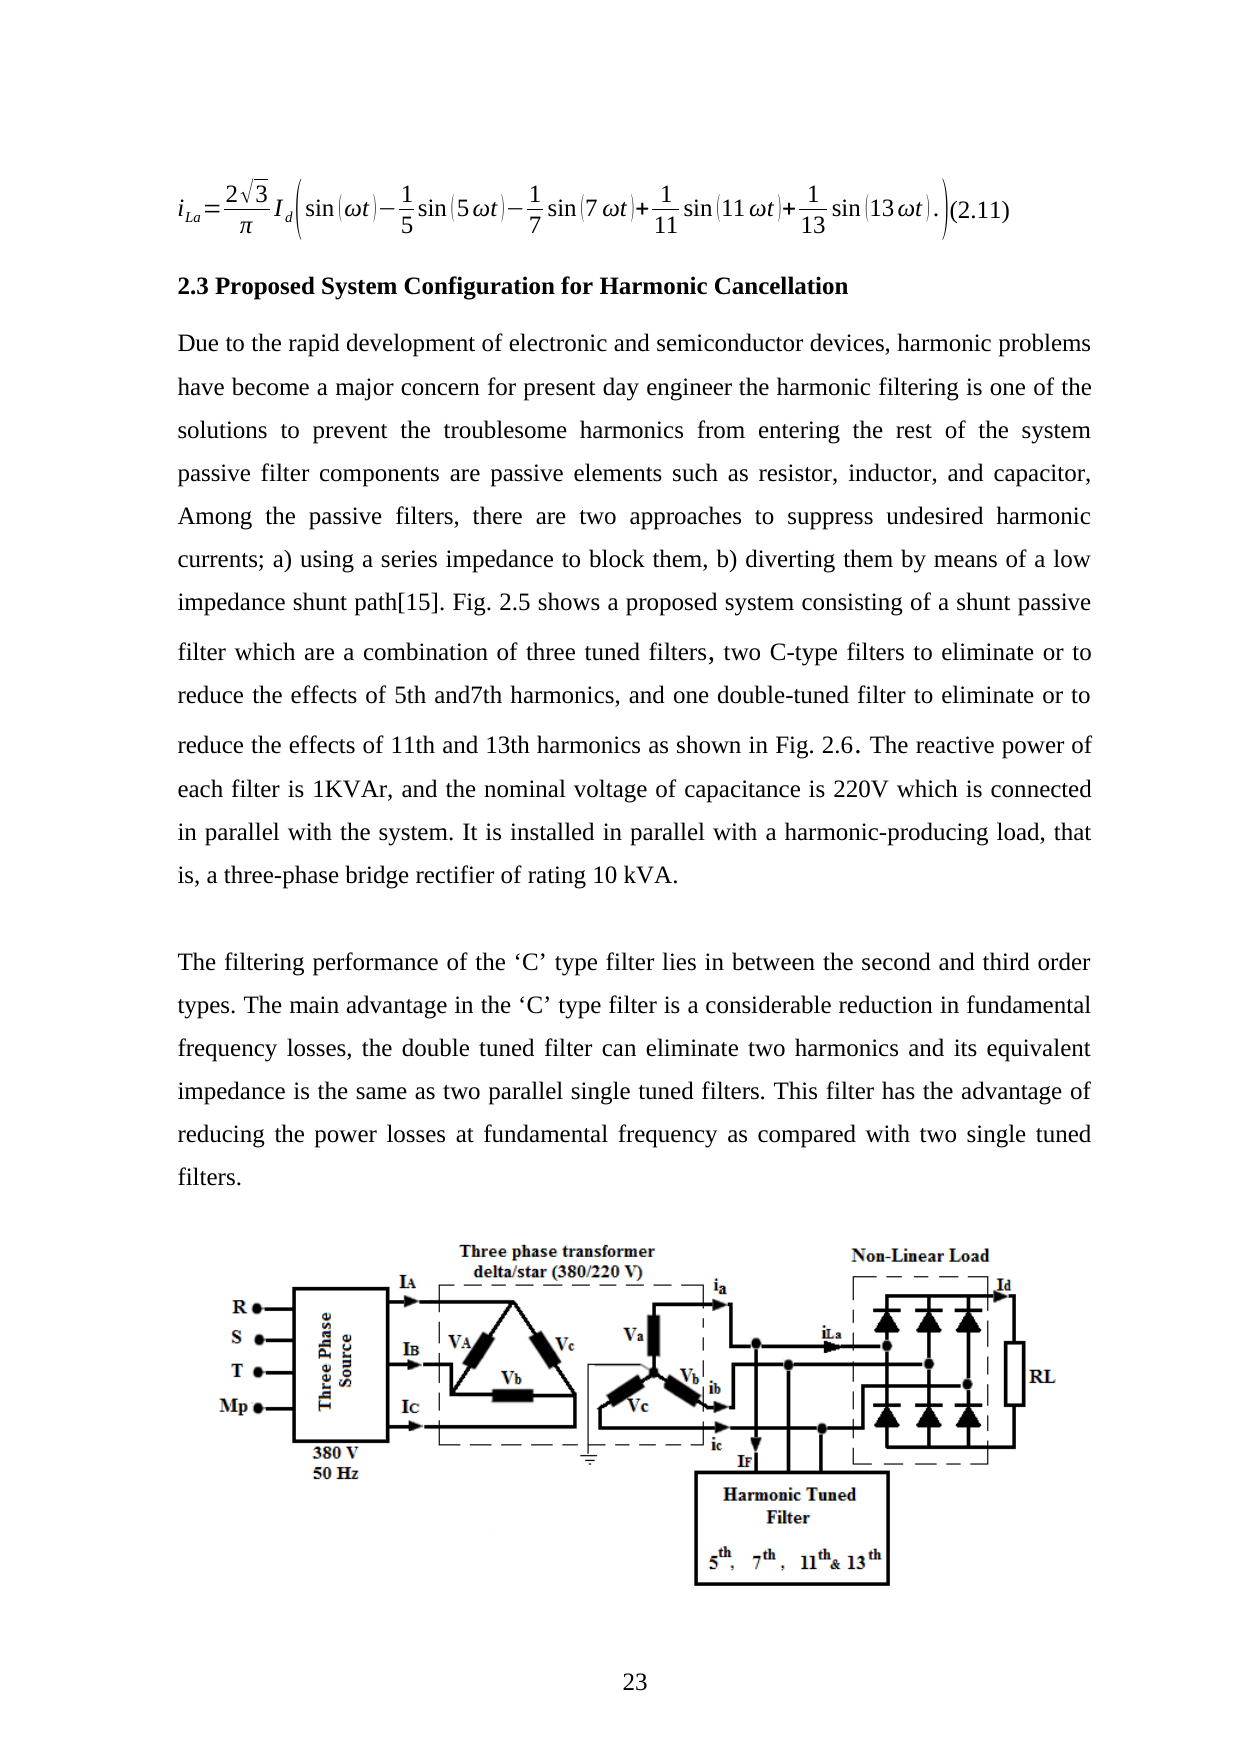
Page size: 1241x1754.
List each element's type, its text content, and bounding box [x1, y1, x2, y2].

text (2.11) [177, 177, 1092, 242]
text Due to the rapid development of electronic and semiconductor devices, harmonic problems have become a major concern for present day engineer the harmonic filtering is one of the solutions to prevent the troublesome harmonics from entering the rest of the system passive filter components are passive elements such as resistor, inductor, and capacitor, Among the passive filters, there are two approaches to suppress undesired harmonic currents; a) using a series impedance to block them, b) diverting them by means of a low impedance shunt path[15]. Fig. 2.5 shows a proposed system consisting of a shunt passive filter which are a combination of three tuned filters, two C-type filters to eliminate or to reduce the effects of 5th and7th harmonics, and one double-tuned filter to eliminate or to reduce the effects of 11th and 13th harmonics as shown in Fig. 2.6. The reactive power of each filter is 1KVAr, and the nominal voltage of capacitance is 220V which is connected in parallel with the system. It is installed in parallel with a harmonic-producing load, that is, a three-phase bridge rectifier of rating 10 kVA. [177, 328, 1092, 889]
text The filtering performance of the ‘C’ type filter lies in between the second and third order types. The main advantage in the ‘C’ type filter is a considerable reduction in fundamental frequency losses, the double tuned filter can eliminate two harmonics and its equivalent impedance is the same as two parallel single tuned filters. This filter has the advantage of reducing the power losses at fundamental frequency as compared with two single tuned filters. [177, 947, 1092, 1191]
picture [212, 1234, 1058, 1592]
text 2.3 Proposed System Configuration for Harmonic Cancellation [177, 271, 1092, 300]
